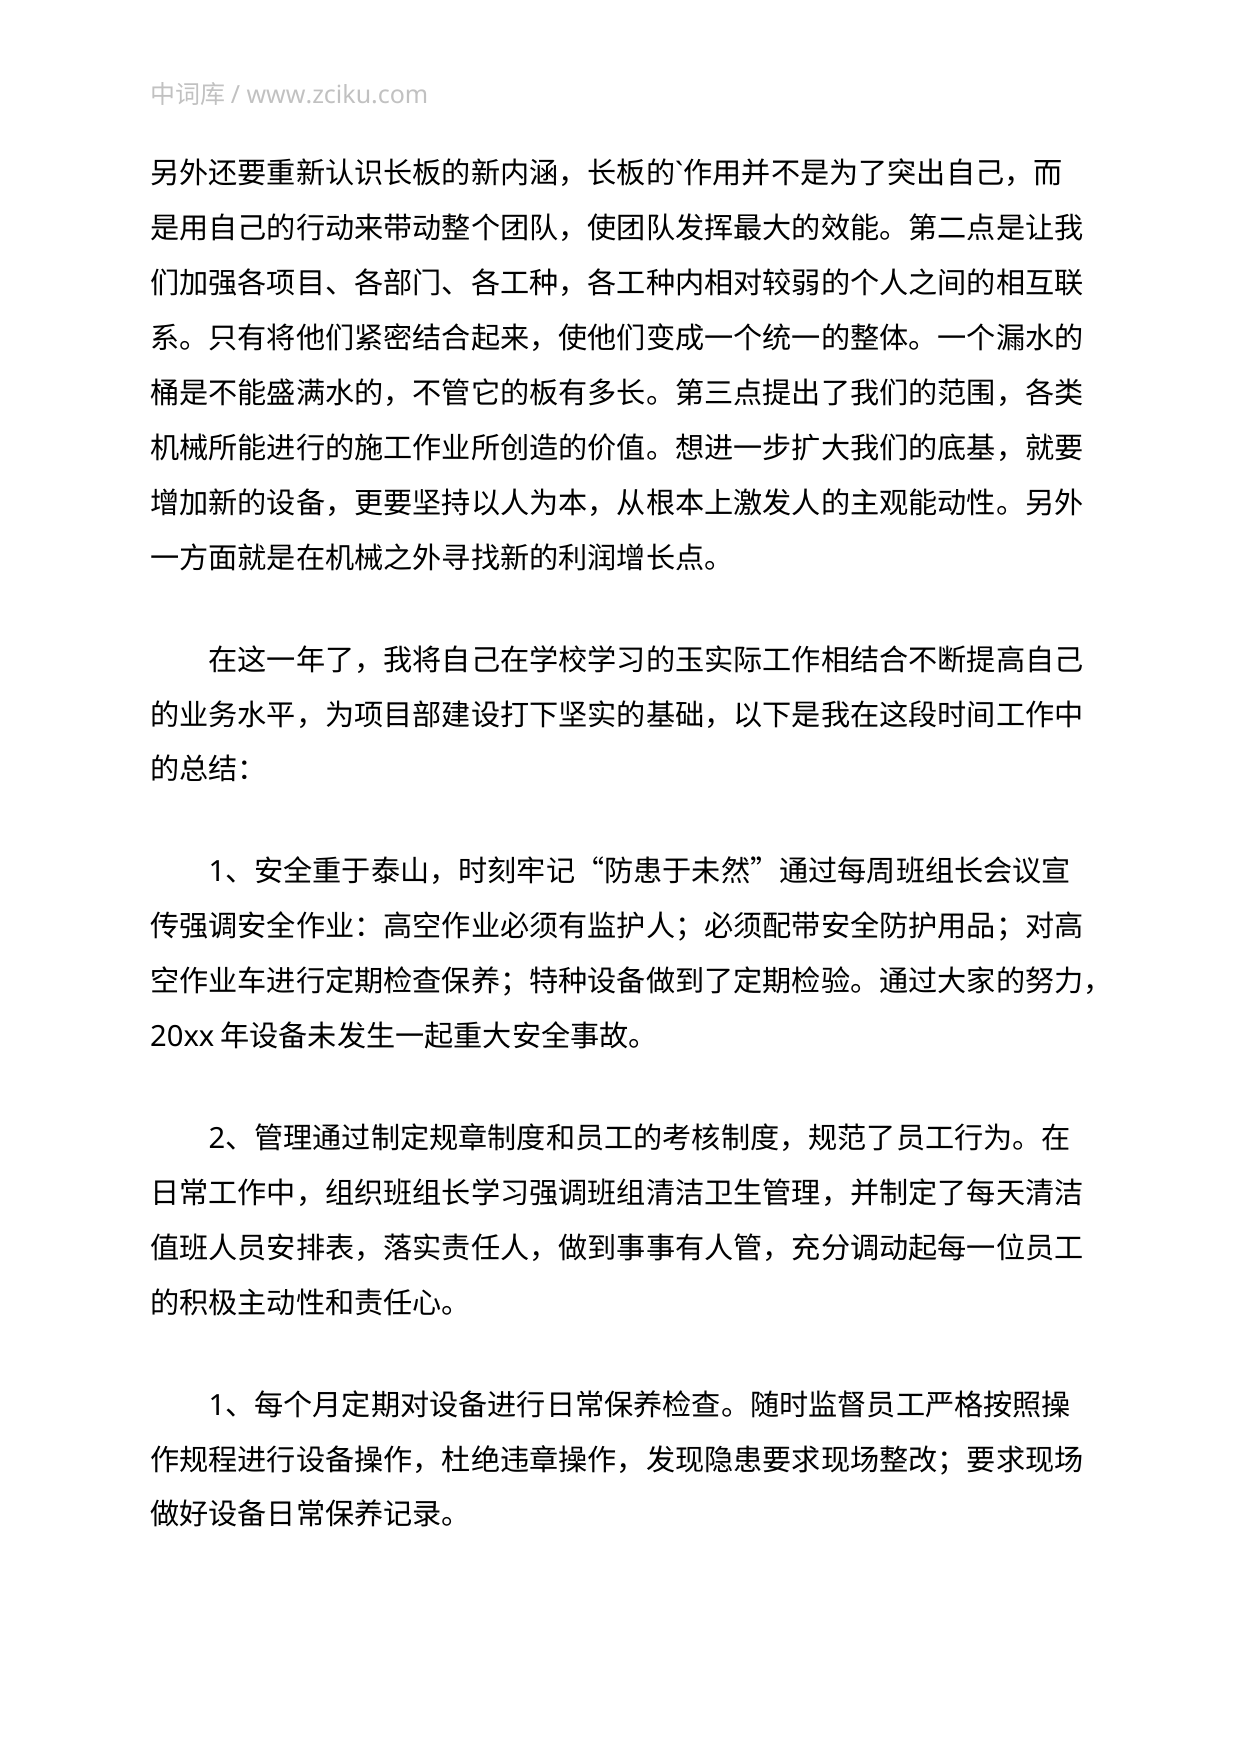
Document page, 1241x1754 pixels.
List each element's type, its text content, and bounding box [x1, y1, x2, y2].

text 1、安全重于泰山，时刻牢记“防患于未然”通过每周班组长会议宣传强调安全作业：高空作业必须有监护人；必须配带安全防护用品；对高空作业车进行定期检查保养；特种设备做到了定期检验。通过大家的努力，20xx年设备未发生一起重大安全事故。 [150, 848, 1090, 1055]
text 在这一年了，我将自己在学校学习的玉实际工作相结合不断提高自己的业务水平，为项目部建设打下坚实的基础，以下是我在这段时间工作中的总结： [150, 636, 1090, 788]
text 1、每个月定期对设备进行日常保养检查。随时监督员工严格按照操作规程进行设备操作，杜绝违章操作，发现隐患要求现场整改；要求现场做好设备日常保养记录。 [150, 1381, 1090, 1533]
text 2、管理通过制定规章制度和员工的考核制度，规范了员工行为。在日常工作中，组织班组长学习强调班组清洁卫生管理，并制定了每天清洁值班人员安排表，落实责任人，做到事事有人管，充分调动起每一位员工的积极主动性和责任心。 [150, 1114, 1090, 1322]
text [150, 150, 1090, 577]
